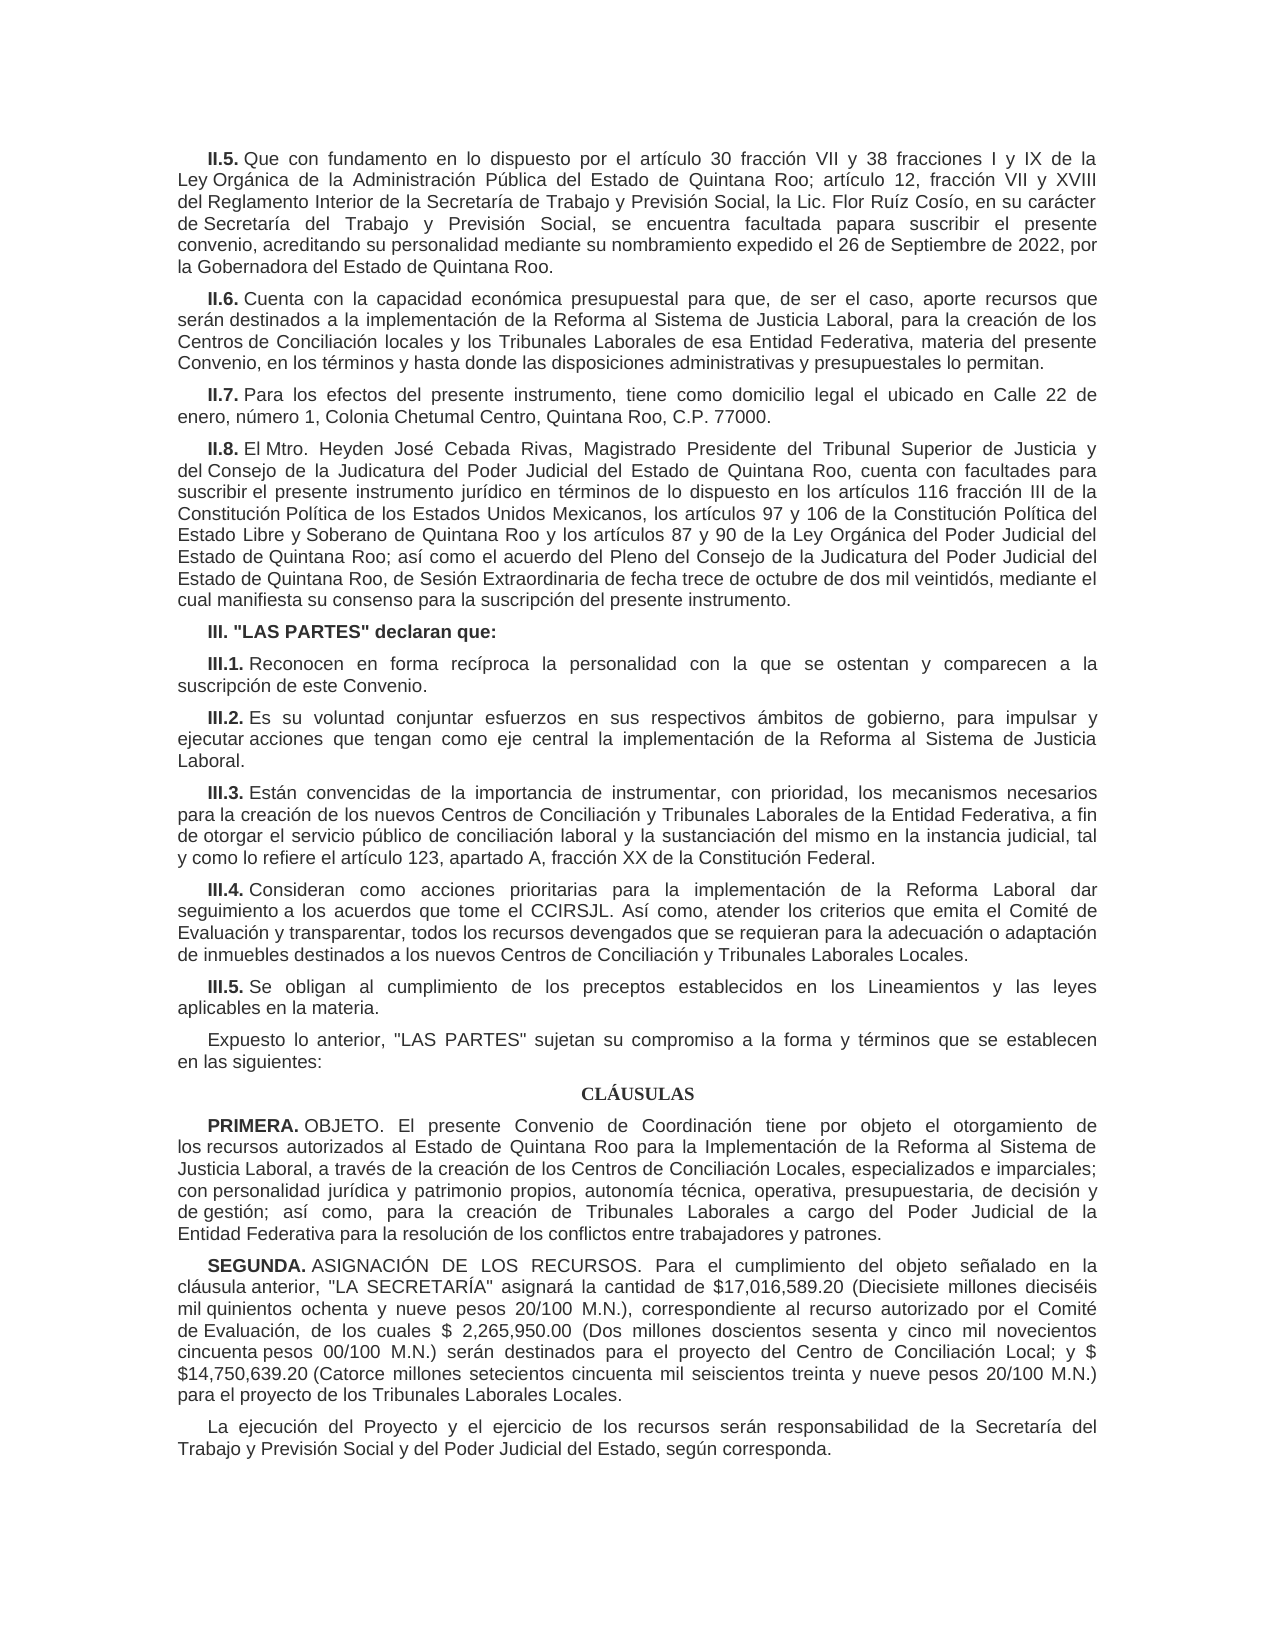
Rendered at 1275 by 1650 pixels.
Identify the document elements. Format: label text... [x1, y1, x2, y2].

text III. "LAS PARTES" declaran que: [177, 621, 1098, 642]
text III.1. Reconocen en forma recíproca la personalidad con la que se ostentan y comparecen a la suscripción de este Convenio. [177, 653, 1098, 696]
text Expuesto lo anterior, "LAS PARTES" sujetan su compromiso a la forma y términos que se establecen en las siguientes: [177, 1029, 1098, 1072]
text II.6. Cuenta con la capacidad económica presupuestal para que, de ser el caso, aporte recursos que serán destinados a la implementación de la Reforma al Sistema de Justicia Laboral, para la creación de los Centros de Conciliación locales y los Tribunales Laborales de esa Entidad Federativa, materia del presente Convenio, en los términos y hasta donde las disposiciones administrativas y presupuestales lo permitan. [177, 287, 1098, 374]
text III.5. Se obligan al cumplimiento de los preceptos establecidos en los Lineamientos y las leyes aplicables en la materia. [177, 975, 1098, 1018]
text PRIMERA. OBJETO. El presente Convenio de Coordinación tiene por objeto el otorgamiento de los recursos autorizados al Estado de Quintana Roo para la Implementación de la Reforma al Sistema de Justicia Laboral, a través de la creación de los Centros de Conciliación Locales, especializados e imparciales; con personalidad jurídica y patrimonio propios, autonomía técnica, operativa, presupuestaria, de decisión y de gestión; así como, para la creación de Tribunales Laborales a cargo del Poder Judicial de la Entidad Federativa para la resolución de los conflictos entre trabajadores y patrones. [177, 1115, 1098, 1244]
text La ejecución del Proyecto y el ejercicio de los recursos serán responsabilidad de la Secretaría del Trabajo y Previsión Social y del Poder Judicial del Estado, según corresponda. [177, 1416, 1098, 1459]
text SEGUNDA. ASIGNACIÓN DE LOS RECURSOS. Para el cumplimiento del objeto señalado en la cláusula anterior, "LA SECRETARÍA" asignará la cantidad de $17,016,589.20 (Diecisiete millones dieciséis mil quinientos ochenta y nueve pesos 20/100 M.N.), correspondiente al recurso autorizado por el Comité de Evaluación, de los cuales $ 2,265,950.00 (Dos millones doscientos sesenta y cinco mil novecientos cincuenta pesos 00/100 M.N.) serán destinados para el proyecto del Centro de Conciliación Local; y $ $14,750,639.20 (Catorce millones setecientos cincuenta mil seiscientos treinta y nueve pesos 20/100 M.N.) para el proyecto de los Tribunales Laborales Locales. [177, 1255, 1098, 1406]
text III.3. Están convencidas de la importancia de instrumentar, con prioridad, los mecanismos necesarios para la creación de los nuevos Centros de Conciliación y Tribunales Laborales de la Entidad Federativa, a fin de otorgar el servicio público de conciliación laboral y la sustanciación del mismo en la instancia judicial, tal y como lo refiere el artículo 123, apartado A, fracción XX de la Constitución Federal. [177, 782, 1098, 868]
text CLÁUSULAS [177, 1083, 1098, 1104]
text II.7. Para los efectos del presente instrumento, tiene como domicilio legal el ubicado en Calle 22 de enero, número 1, Colonia Chetumal Centro, Quintana Roo, C.P. 77000. [177, 384, 1098, 427]
text III.2. Es su voluntad conjuntar esfuerzos en sus respectivos ámbitos de gobierno, para impulsar y ejecutar acciones que tengan como eje central la implementación de la Reforma al Sistema de Justicia Laboral. [177, 707, 1098, 771]
text III.4. Consideran como acciones prioritarias para la implementación de la Reforma Laboral dar seguimiento a los acuerdos que tome el CCIRSJL. Así como, atender los criterios que emita el Comité de Evaluación y transparentar, todos los recursos devengados que se requieran para la adecuación o adaptación de inmuebles destinados a los nuevos Centros de Conciliación y Tribunales Laborales Locales. [177, 879, 1098, 965]
text II.8. El Mtro. Heyden José Cebada Rivas, Magistrado Presidente del Tribunal Superior de Justicia y del Consejo de la Judicatura del Poder Judicial del Estado de Quintana Roo, cuenta con facultades para suscribir el presente instrumento jurídico en términos de lo dispuesto en los artículos 116 fracción III de la Constitución Política de los Estados Unidos Mexicanos, los artículos 97 y 106 de la Constitución Política del Estado Libre y Soberano de Quintana Roo y los artículos 87 y 90 de la Ley Orgánica del Poder Judicial del Estado de Quintana Roo; así como el acuerdo del Pleno del Consejo de la Judicatura del Poder Judicial del Estado de Quintana Roo, de Sesión Extraordinaria de fecha trece de octubre de dos mil veintidós, mediante el cual manifiesta su consenso para la suscripción del presente instrumento. [177, 438, 1098, 610]
text II.5. Que con fundamento en lo dispuesto por el artículo 30 fracción VII y 38 fracciones I y IX de la Ley Orgánica de la Administración Pública del Estado de Quintana Roo; artículo 12, fracción VII y XVIII del Reglamento Interior de la Secretaría de Trabajo y Previsión Social, la Lic. Flor Ruíz Cosío, en su carácter de Secretaría del Trabajo y Previsión Social, se encuentra facultada papara suscribir el presente convenio, acreditando su personalidad mediante su nombramiento expedido el 26 de Septiembre de 2022, por la Gobernadora del Estado de Quintana Roo. [177, 148, 1098, 277]
